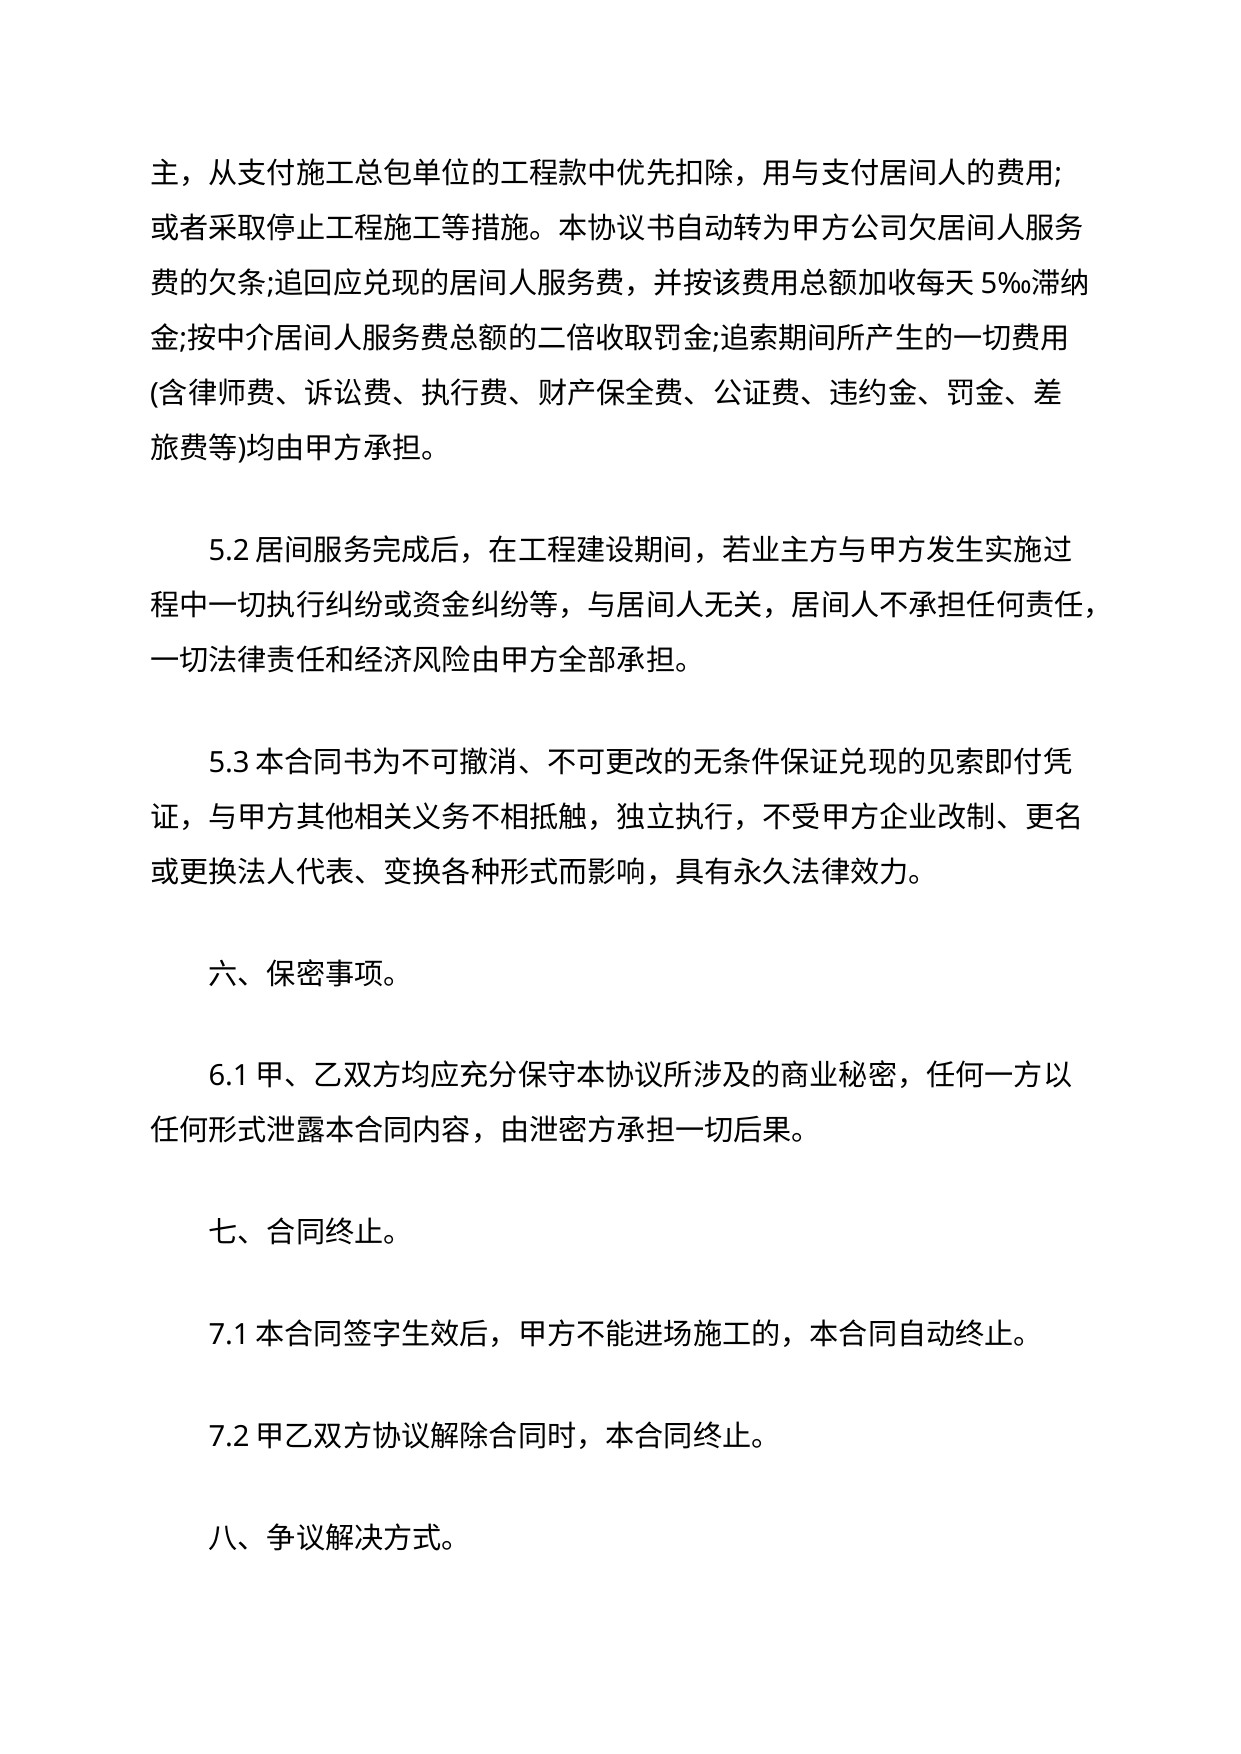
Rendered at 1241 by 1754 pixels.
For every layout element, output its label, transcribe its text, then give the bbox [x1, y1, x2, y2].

text 六、保密事项。 [150, 950, 1090, 992]
text 八、争议解决方式。 [150, 1514, 1090, 1557]
text 5.2居间服务完成后，在工程建设期间，若业主方与甲方发生实施过程中一切执行纠纷或资金纠纷等，与居间人无关，居间人不承担任何责任，一切法律责任和经济风险由甲方全部承担。 [150, 527, 1090, 679]
text 七、合同终止。 [150, 1209, 1090, 1251]
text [150, 150, 1090, 467]
text 7.1本合同签字生效后，甲方不能进场施工的，本合同自动终止。 [150, 1311, 1090, 1353]
text 7.2甲乙双方协议解除合同时，本合同终止。 [150, 1412, 1090, 1455]
text 5.3本合同书为不可撤消、不可更改的无条件保证兑现的见索即付凭证，与甲方其他相关义务不相抵触，独立执行，不受甲方企业改制、更名或更换法人代表、变换各种形式而影响，具有永久法律效力。 [150, 738, 1090, 891]
text 6.1甲、乙双方均应充分保守本协议所涉及的商业秘密，任何一方以任何形式泄露本合同内容，由泄密方承担一切后果。 [150, 1052, 1090, 1149]
